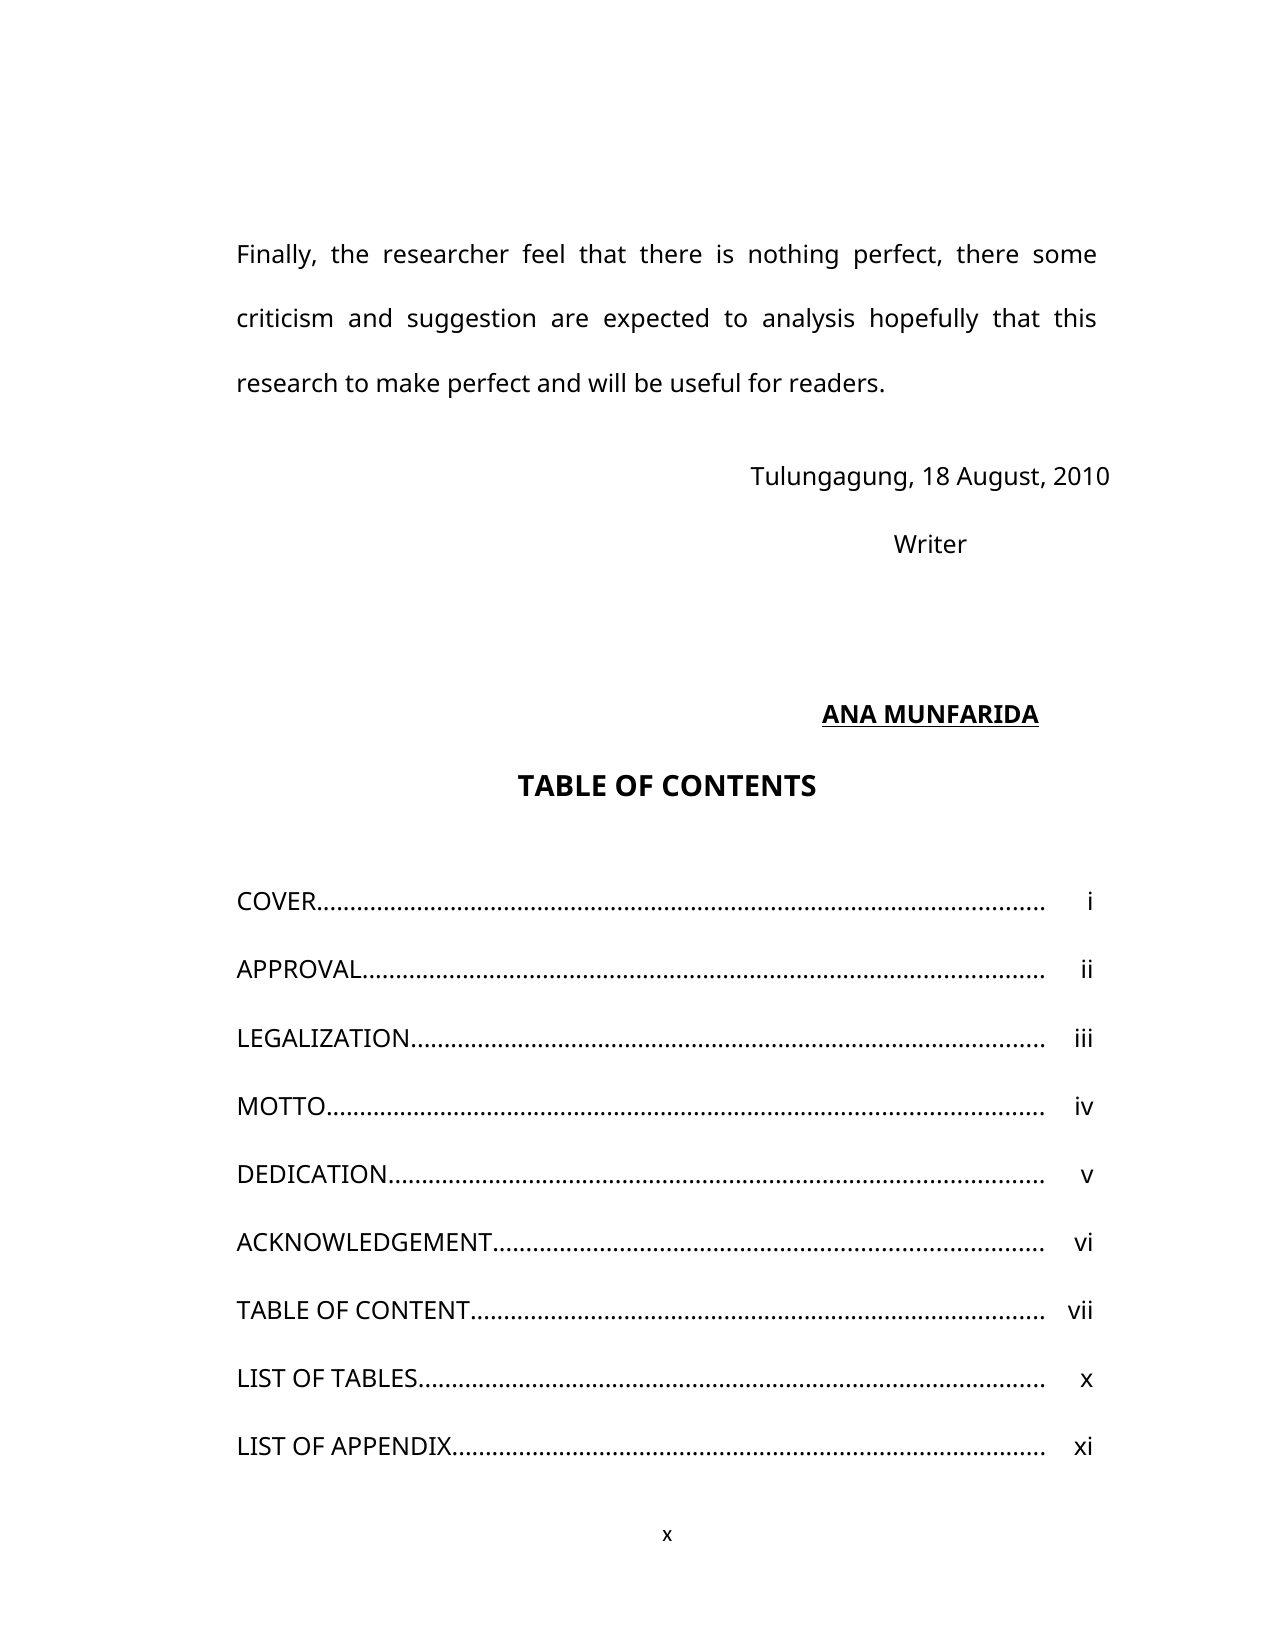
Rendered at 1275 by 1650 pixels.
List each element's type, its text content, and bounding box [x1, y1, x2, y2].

text LIST OF TABLES x [236, 1361, 1098, 1395]
text TABLE OF CONTENTS [236, 765, 1098, 804]
text LIST OF APPENDIX xi [236, 1429, 1098, 1463]
text COVER i [236, 884, 1098, 918]
text MOTTO iv [236, 1088, 1098, 1122]
text Writer [236, 526, 1098, 561]
text ACKNOWLEDGEMENT vi [236, 1224, 1098, 1259]
text APPROVAL ii [236, 952, 1098, 986]
text TABLE OF CONTENT vii [236, 1293, 1098, 1327]
text Finally, the researcher feel that there is nothing perfect, there some criticism and suggestion are expected to analysis hopefully that this research to make perfect and will be useful for readers. [236, 236, 1098, 400]
text LEGALIZATION iii [236, 1020, 1098, 1054]
text DEDICATION v [236, 1156, 1098, 1191]
list Tulungagung, 18 August, 2010 [236, 458, 1098, 492]
text ANA MUNFARIDA [236, 697, 1098, 731]
